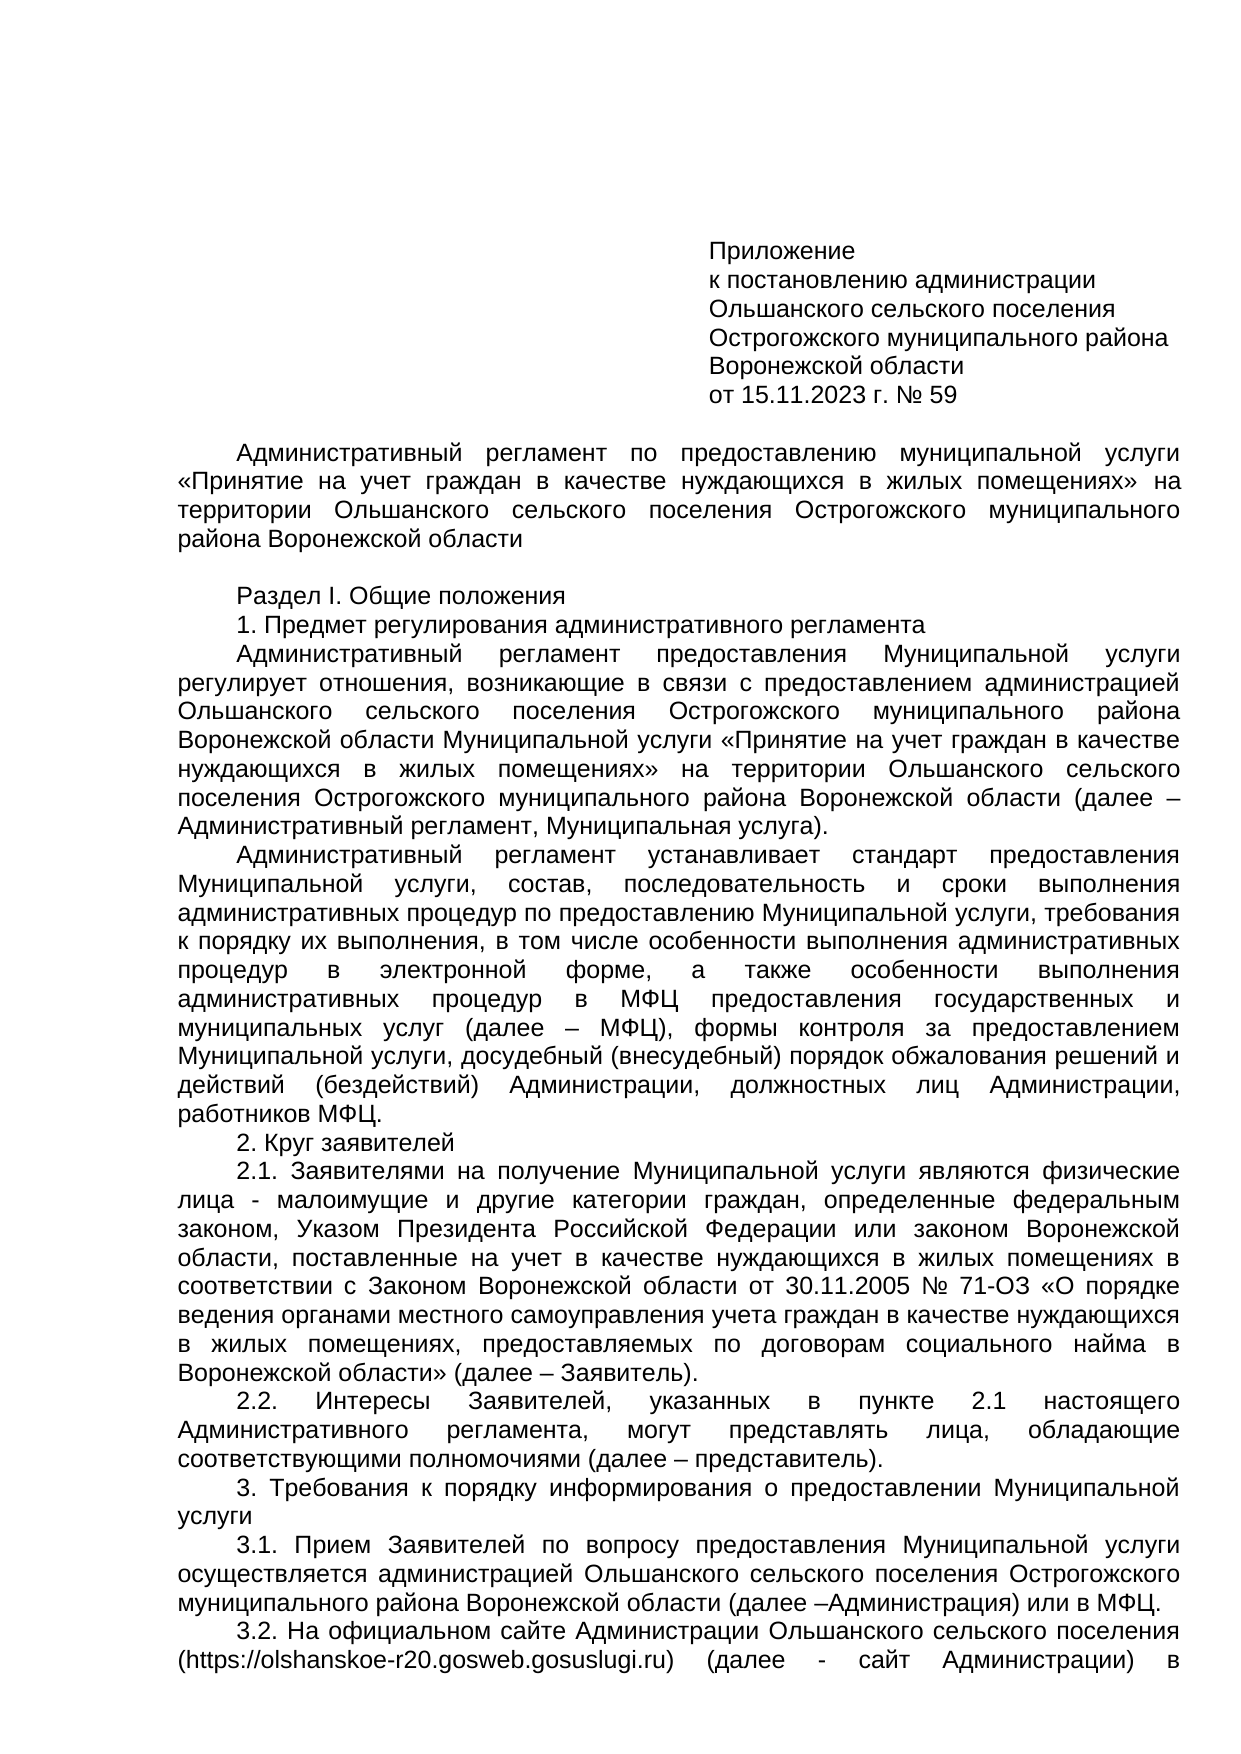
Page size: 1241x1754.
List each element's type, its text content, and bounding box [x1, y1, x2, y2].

text 3. Требования к порядку информирования о предоставлении Муниципальной услуги [177, 1472, 1181, 1530]
text Административный регламент устанавливает стандарт предоставления Муниципальной услуги, состав, последовательность и сроки выполнения административных процедур по предоставлению Муниципальной услуги, требования к порядку их выполнения, в том числе особенности выполнения административных процедур в электронной форме, а также особенности выполнения административных процедур в МФЦ предоставления государственных и муниципальных услуг (далее – МФЦ), формы контроля за предоставлением Муниципальной услуги, досудебный (внесудебный) порядок обжалования решений и действий (бездействий) Администрации, должностных лиц Администрации, работников МФЦ. [177, 840, 1181, 1127]
text 3.1. Прием Заявителей по вопросу предоставления Муниципальной услуги осуществляется администрацией Ольшанского сельского поселения Острогожского муниципального района Воронежской области (далее –Администрация) или в МФЦ. [177, 1530, 1181, 1616]
text от 15.11.2023 г. № 59 [709, 380, 1181, 409]
text к постановлению администрации Ольшанского сельского поселения Острогожского муниципального района [709, 265, 1181, 351]
text Административный регламент предоставления Муниципальной услуги регулирует отношения, возникающие в связи с предоставлением администрацией Ольшанского сельского поселения Острогожского муниципального района Воронежской области Муниципальной услуги «Принятие на учет граждан в качестве нуждающихся в жилых помещениях» на территории Ольшанского сельского поселения Острогожского муниципального района Воронежской области (далее – Административный регламент, Муниципальная услуга). [177, 639, 1181, 840]
text 1. Предмет регулирования административного регламента [177, 610, 1181, 639]
text 2.2. Интересы Заявителей, указанных в пункте 2.1 настоящего Административного регламента, могут представлять лица, обладающие соответствующими полномочиями (далее – представитель). [177, 1386, 1181, 1472]
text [177, 1616, 1181, 1674]
text Воронежской области [709, 351, 1181, 380]
text Административный регламент по предоставлению муниципальной услуги «Принятие на учет граждан в качестве нуждающихся в жилых помещениях» на территории Ольшанского сельского поселения Острогожского муниципального района Воронежской области [177, 437, 1181, 552]
text 2.1. Заявителями на получение Муниципальной услуги являются физические лица - малоимущие и другие категории граждан, определенные федеральным законом, Указом Президента Российской Федерации или законом Воронежской области, поставленные на учет в качестве нуждающихся в жилых помещениях в соответствии с Законом Воронежской области от 30.11.2005 № 71-ОЗ «О порядке ведения органами местного самоуправления учета граждан в качестве нуждающихся в жилых помещениях, предоставляемых по договорам социального найма в Воронежской области» (далее – Заявитель). [177, 1156, 1181, 1386]
text 2. Круг заявителей [177, 1127, 1181, 1156]
text Раздел I. Общие положения [177, 581, 1181, 610]
text Приложение [709, 236, 1181, 265]
